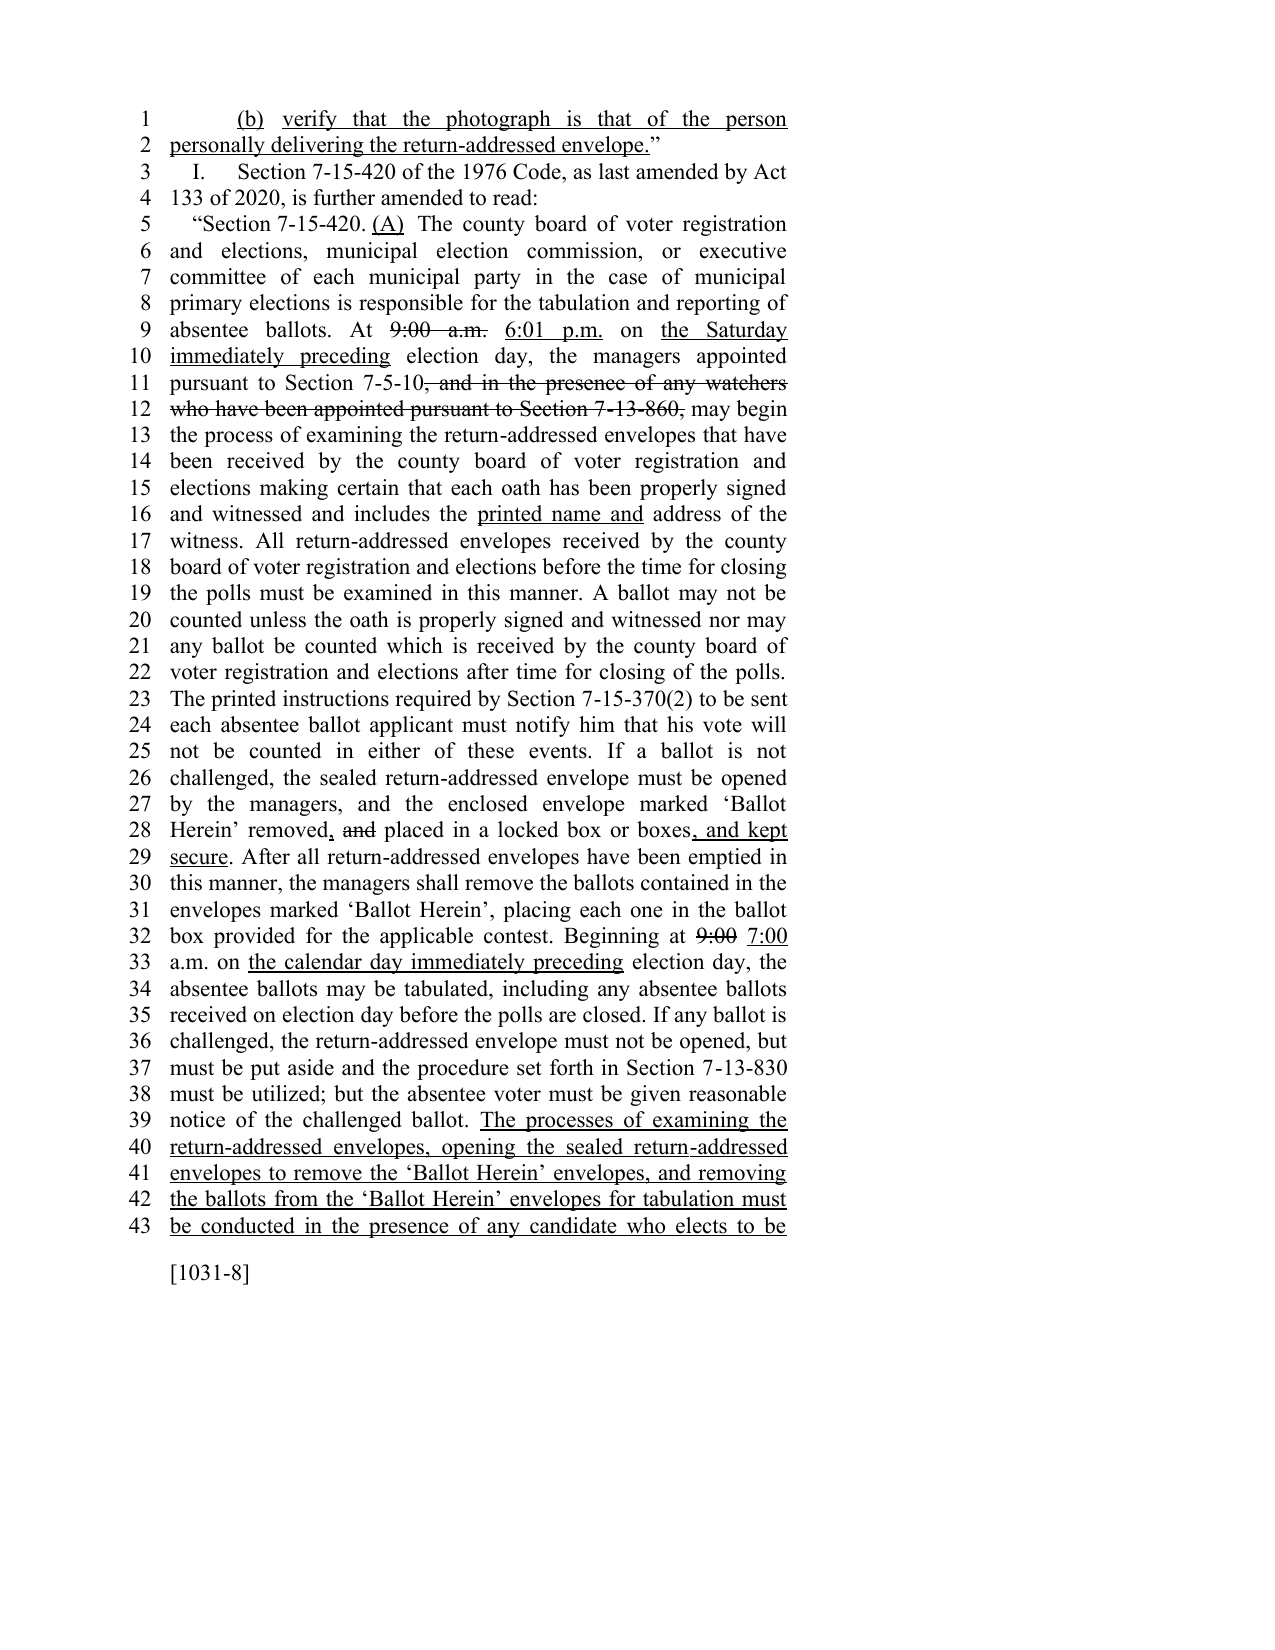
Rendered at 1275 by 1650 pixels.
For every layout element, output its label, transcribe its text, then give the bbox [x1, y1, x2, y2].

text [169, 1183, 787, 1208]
text (b) verify that the photograph is that of the person personally delivering the return-addressed envelope.” [169, 105, 787, 158]
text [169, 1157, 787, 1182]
text I. Section 7-15-420 of the 1976 Code, as last amended by Act 133 of 2020, is further amended to read: [169, 158, 787, 210]
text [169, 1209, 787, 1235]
